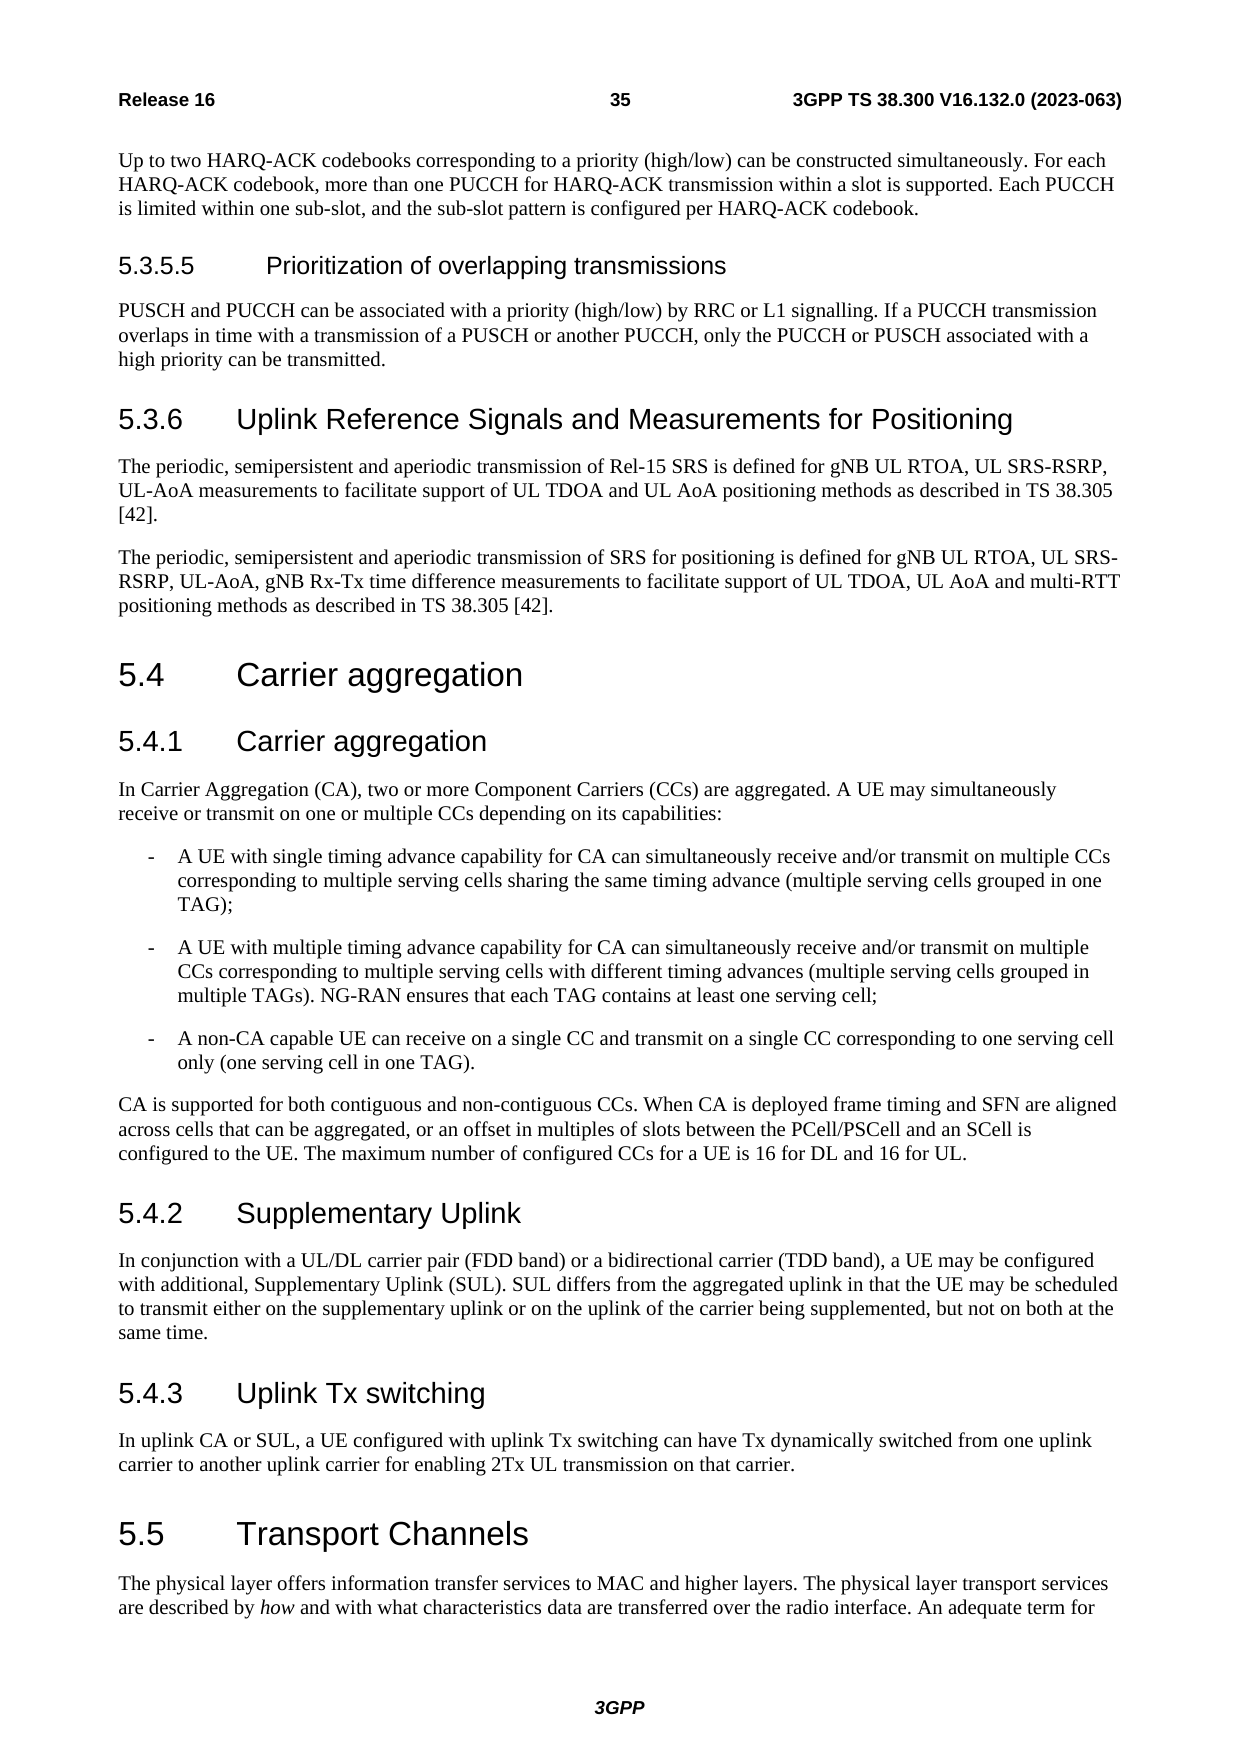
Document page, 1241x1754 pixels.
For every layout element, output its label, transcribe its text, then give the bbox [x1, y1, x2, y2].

text PUSCH and PUCCH can be associated with a priority (high/low) by RRC or L1 signalling. If a PUCCH transmission overlaps in time with a transmission of a PUSCH or another PUCCH, only the PUCCH or PUSCH associated with a high priority can be transmitted. [118, 298, 1122, 371]
text The periodic, semipersistent and aperiodic transmission of SRS for positioning is defined for gNB UL RTOA, UL SRS-RSRP, UL-AoA, gNB Rx-Tx time difference measurements to facilitate support of UL TDOA, UL AoA and multi-RTT positioning methods as described in TS 38.305 [42]. [118, 545, 1122, 617]
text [118, 1571, 1122, 1619]
text - A UE with multiple timing advance capability for CA can simultaneously receive and/or transmit on multiple CCs corresponding to multiple serving cells with different timing advances (multiple serving cells grouped in multiple TAGs). NG-RAN ensures that each TAG contains at least one serving cell; [148, 934, 1122, 1007]
subtitle 5.4.1 Carrier aggregation [118, 724, 1122, 758]
text CA is supported for both contiguous and non-contiguous CCs. When CA is deployed frame timing and SFN are aligned across cells that can be aggregated, or an offset in multiples of slots between the PCell/PSCell and an SCell is configured to the UE. The maximum number of configured CCs for a UE is 16 for DL and 16 for UL. [118, 1092, 1122, 1164]
text The periodic, semipersistent and aperiodic transmission of Rel-15 SRS is defined for gNB UL RTOA, UL SRS-RSRP, UL-AoA measurements to facilitate support of UL TDOA and UL AoA positioning methods as described in TS 38.305 [42]. [118, 454, 1122, 526]
text In Carrier Aggregation (CA), two or more Component Carriers (CCs) are aggregated. A UE may simultaneously receive or transmit on one or multiple CCs depending on its capabilities: [118, 777, 1122, 825]
subtitle 5.5 Transport Channels [118, 1513, 1122, 1552]
subtitle 5.4.3 Uplink Tx switching [118, 1376, 1122, 1409]
text Up to two HARQ-ACK codebooks corresponding to a priority (high/low) can be constructed simultaneously. For each HARQ-ACK codebook, more than one PUCCH for HARQ-ACK transmission within a slot is supported. Each PUCCH is limited within one sub-slot, and the sub-slot pattern is configured per HARQ-ACK codebook. [118, 147, 1122, 220]
subtitle 5.4.2 Supplementary Uplink [118, 1196, 1122, 1229]
text In conjunction with a UL/DL carrier pair (FDD band) or a bidirectional carrier (TDD band), a UE may be configured with additional, Supplementary Uplink (SUL). SUL differs from the aggregated uplink in that the UE may be scheduled to transmit either on the supplementary uplink or on the uplink of the carrier being supplemented, but not on both at the same time. [118, 1248, 1122, 1344]
text - A non-CA capable UE can receive on a single CC and transmit on a single CC corresponding to one serving cell only (one serving cell in one TAG). [148, 1026, 1122, 1074]
text In uplink CA or SUL, a UE configured with uplink Tx switching can have Tx dynamically switched from one uplink carrier to another uplink carrier for enabling 2Tx UL transmission on that carrier. [118, 1428, 1122, 1476]
subtitle 5.3.5.5 Prioritization of overlapping transmissions [118, 251, 1122, 280]
text - A UE with single timing advance capability for CA can simultaneously receive and/or transmit on multiple CCs corresponding to multiple serving cells sharing the same timing advance (multiple serving cells grouped in one TAG); [148, 844, 1122, 916]
subtitle 5.3.6 Uplink Reference Signals and Measurements for Positioning [118, 402, 1122, 435]
subtitle 5.4 Carrier aggregation [118, 655, 1122, 693]
